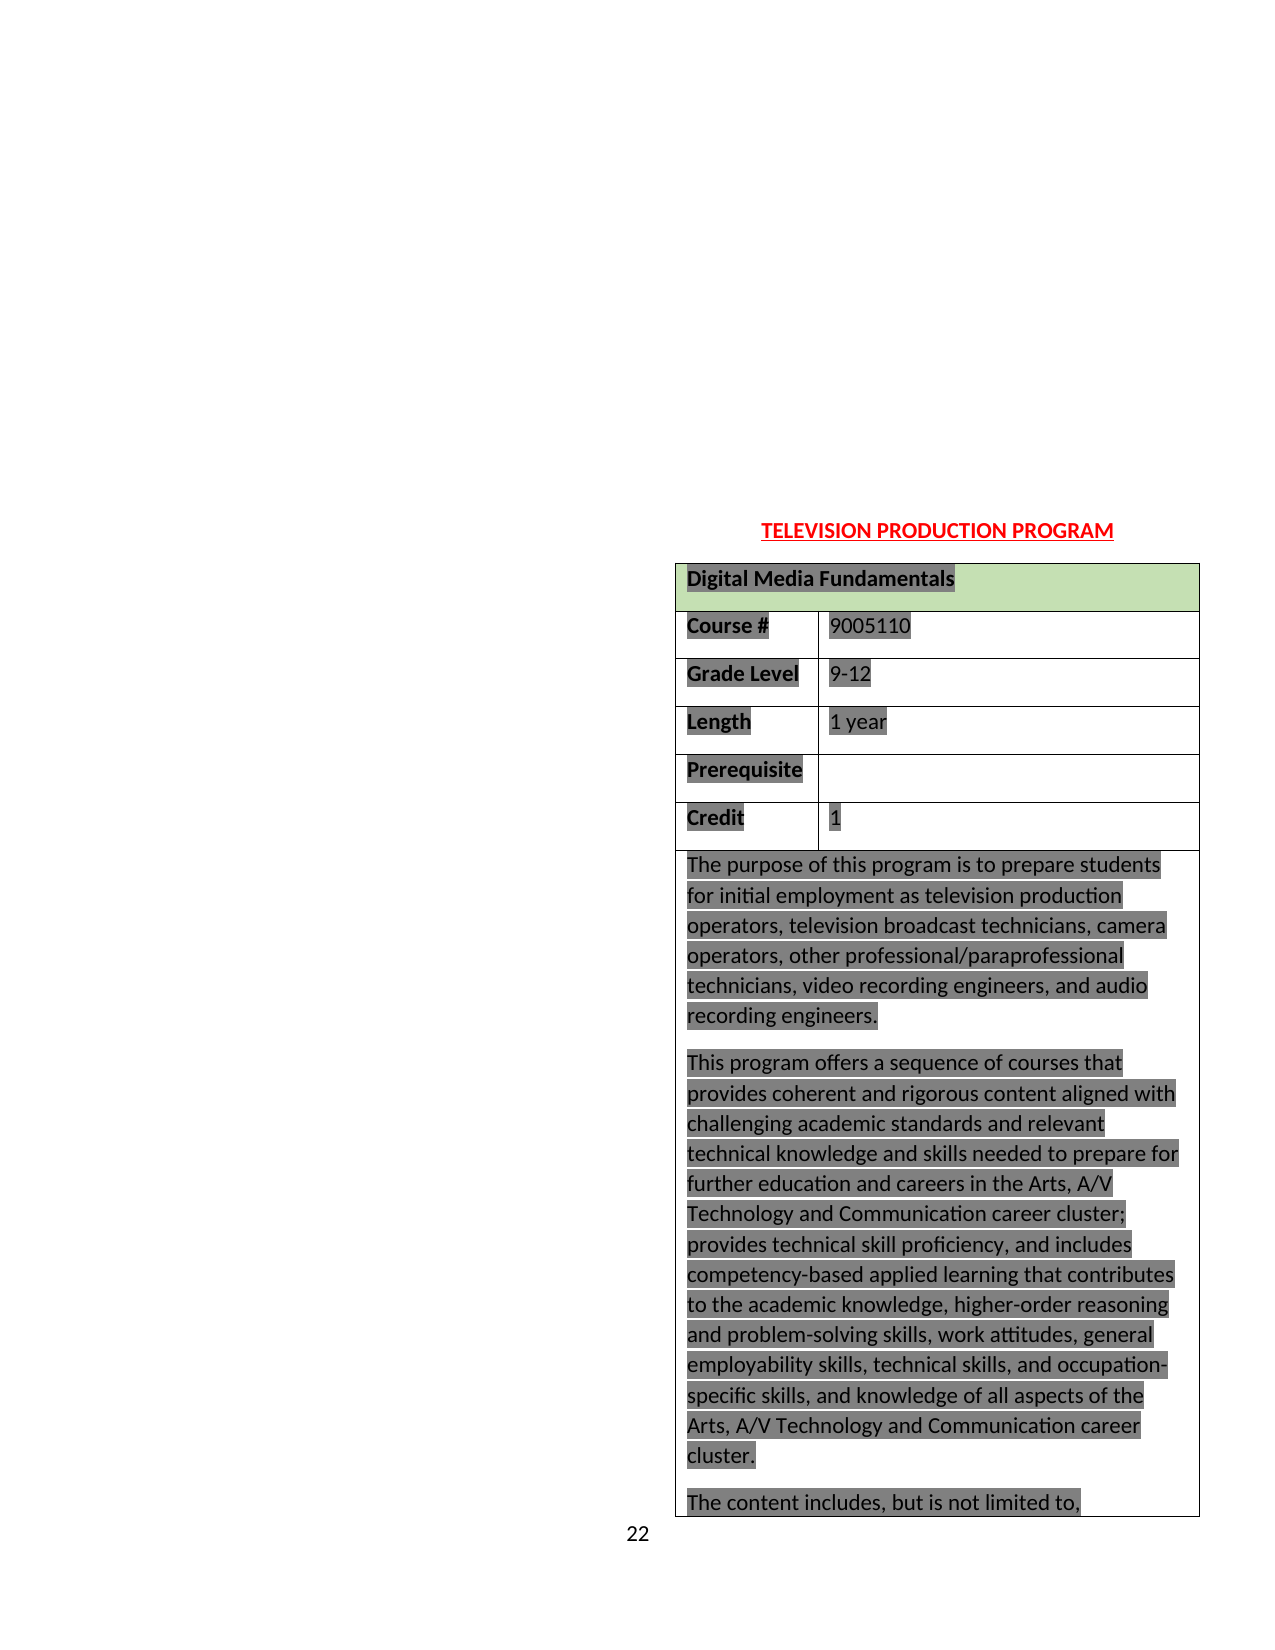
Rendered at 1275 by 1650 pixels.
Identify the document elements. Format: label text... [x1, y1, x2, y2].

table_cell 1 [819, 803, 1199, 849]
table_cell Course # [676, 612, 818, 658]
table_cell Credit [676, 803, 818, 849]
table_cell 9-12 [819, 659, 1199, 706]
table_cell Prerequisite [676, 755, 818, 802]
table_cell 9005110 [819, 612, 1199, 658]
table_cell 1 year [819, 707, 1199, 754]
table_cell Length [676, 707, 818, 754]
text TELEVISION PRODUCTION PROGRAM [675, 516, 1200, 544]
table_header Digital Media Fundamentals [676, 564, 1199, 611]
table_cell [819, 755, 1199, 802]
table_cell Grade Level [676, 659, 818, 706]
